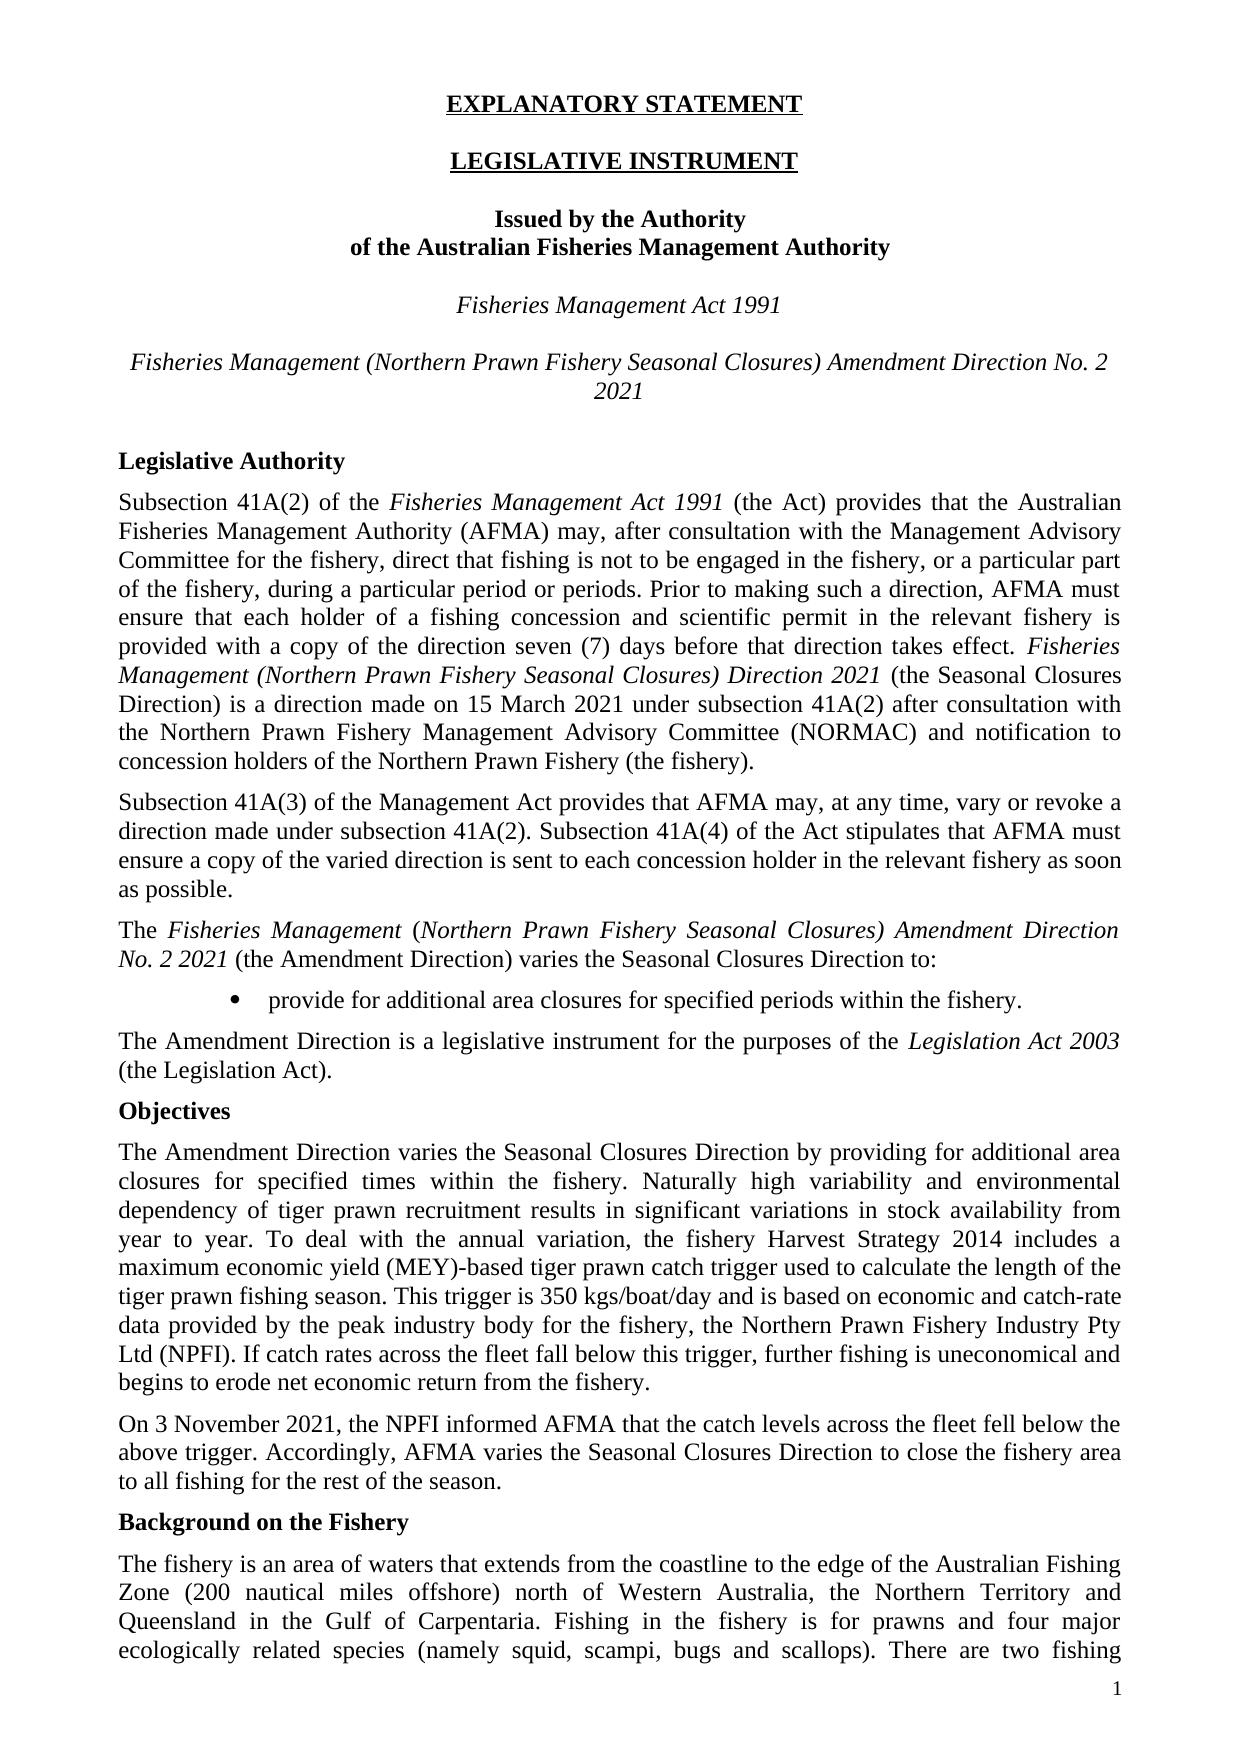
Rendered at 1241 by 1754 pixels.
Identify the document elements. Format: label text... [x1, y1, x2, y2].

text The Fisheries Management (Northern Prawn Fishery Seasonal Closures) Amendment Direction No. 2 2021 (the Amendment Direction) varies the Seasonal Closures Direction to: [118, 915, 1122, 972]
text The Amendment Direction is a legislative instrument for the purposes of the Legislation Act 2003 (the Legislation Act). [118, 1026, 1122, 1084]
text On 3 November 2021, the NPFI informed AFMA that the catch levels across the fleet fell below the above trigger. Accordingly, AFMA varies the Seasonal Closures Direction to close the fishery area to all fishing for the rest of the season. [118, 1409, 1122, 1495]
text Fisheries Management Act 1991 [118, 290, 1122, 319]
text Fisheries Management (Northern Prawn Fishery Seasonal Closures) Amendment Direction No. 2 2021 [118, 347, 1122, 405]
text of the Australian Fisheries Management Authority [118, 232, 1122, 261]
list provide for additional area closures for specified periods within the fishery. [231, 985, 1122, 1014]
text Objectives [118, 1096, 1122, 1125]
text Legislative Authority [118, 446, 1122, 475]
text Issued by the Authority [118, 204, 1122, 232]
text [118, 1549, 1122, 1664]
text Background on the Fishery [118, 1507, 1122, 1536]
text The Amendment Direction varies the Seasonal Closures Direction by providing for additional area closures for specified times within the fishery. Naturally high variability and environmental dependency of tiger prawn recruitment results in significant variations in stock availability from year to year. To deal with the annual variation, the fishery Harvest Strategy 2014 includes a maximum economic yield (MEY)-based tiger prawn catch trigger used to calculate the length of the tiger prawn fishing season. This trigger is 350 kgs/boat/day and is based on economic and catch-rate data provided by the peak industry body for the fishery, the Northern Prawn Fishery Industry Pty Ltd (NPFI). If catch rates across the fleet fall below this trigger, further fishing is uneconomical and begins to erode net economic return from the fishery. [118, 1137, 1122, 1396]
text Subsection 41A(3) of the Management Act provides that AFMA may, at any time, vary or revoke a direction made under subsection 41A(2). Subsection 41A(4) of the Act stipulates that AFMA must ensure a copy of the varied direction is sent to each concession holder in the relevant fishery as soon as possible. [118, 787, 1122, 902]
text Subsection 41A(2) of the Fisheries Management Act 1991 (the Act) provides that the Australian Fisheries Management Authority (AFMA) may, after consultation with the Management Advisory Committee for the fishery, direct that fishing is not to be engaged in the fishery, or a particular part of the fishery, during a particular period or periods. Prior to making such a direction, AFMA must ensure that each holder of a fishing concession and scientific permit in the relevant fishery is provided with a copy of the direction seven (7) days before that direction takes effect. Fisheries Management (Northern Prawn Fishery Seasonal Closures) Direction 2021 (the Seasonal Closures Direction) is a direction made on 15 March 2021 under subsection 41A(2) after consultation with the Northern Prawn Fishery Management Advisory Committee (NORMAC) and notification to concession holders of the Northern Prawn Fishery (the fishery). [118, 487, 1122, 775]
title EXPLANATORY STATEMENT [59, 89, 1189, 117]
title LEGISLATIVE INSTRUMENT [59, 146, 1189, 175]
